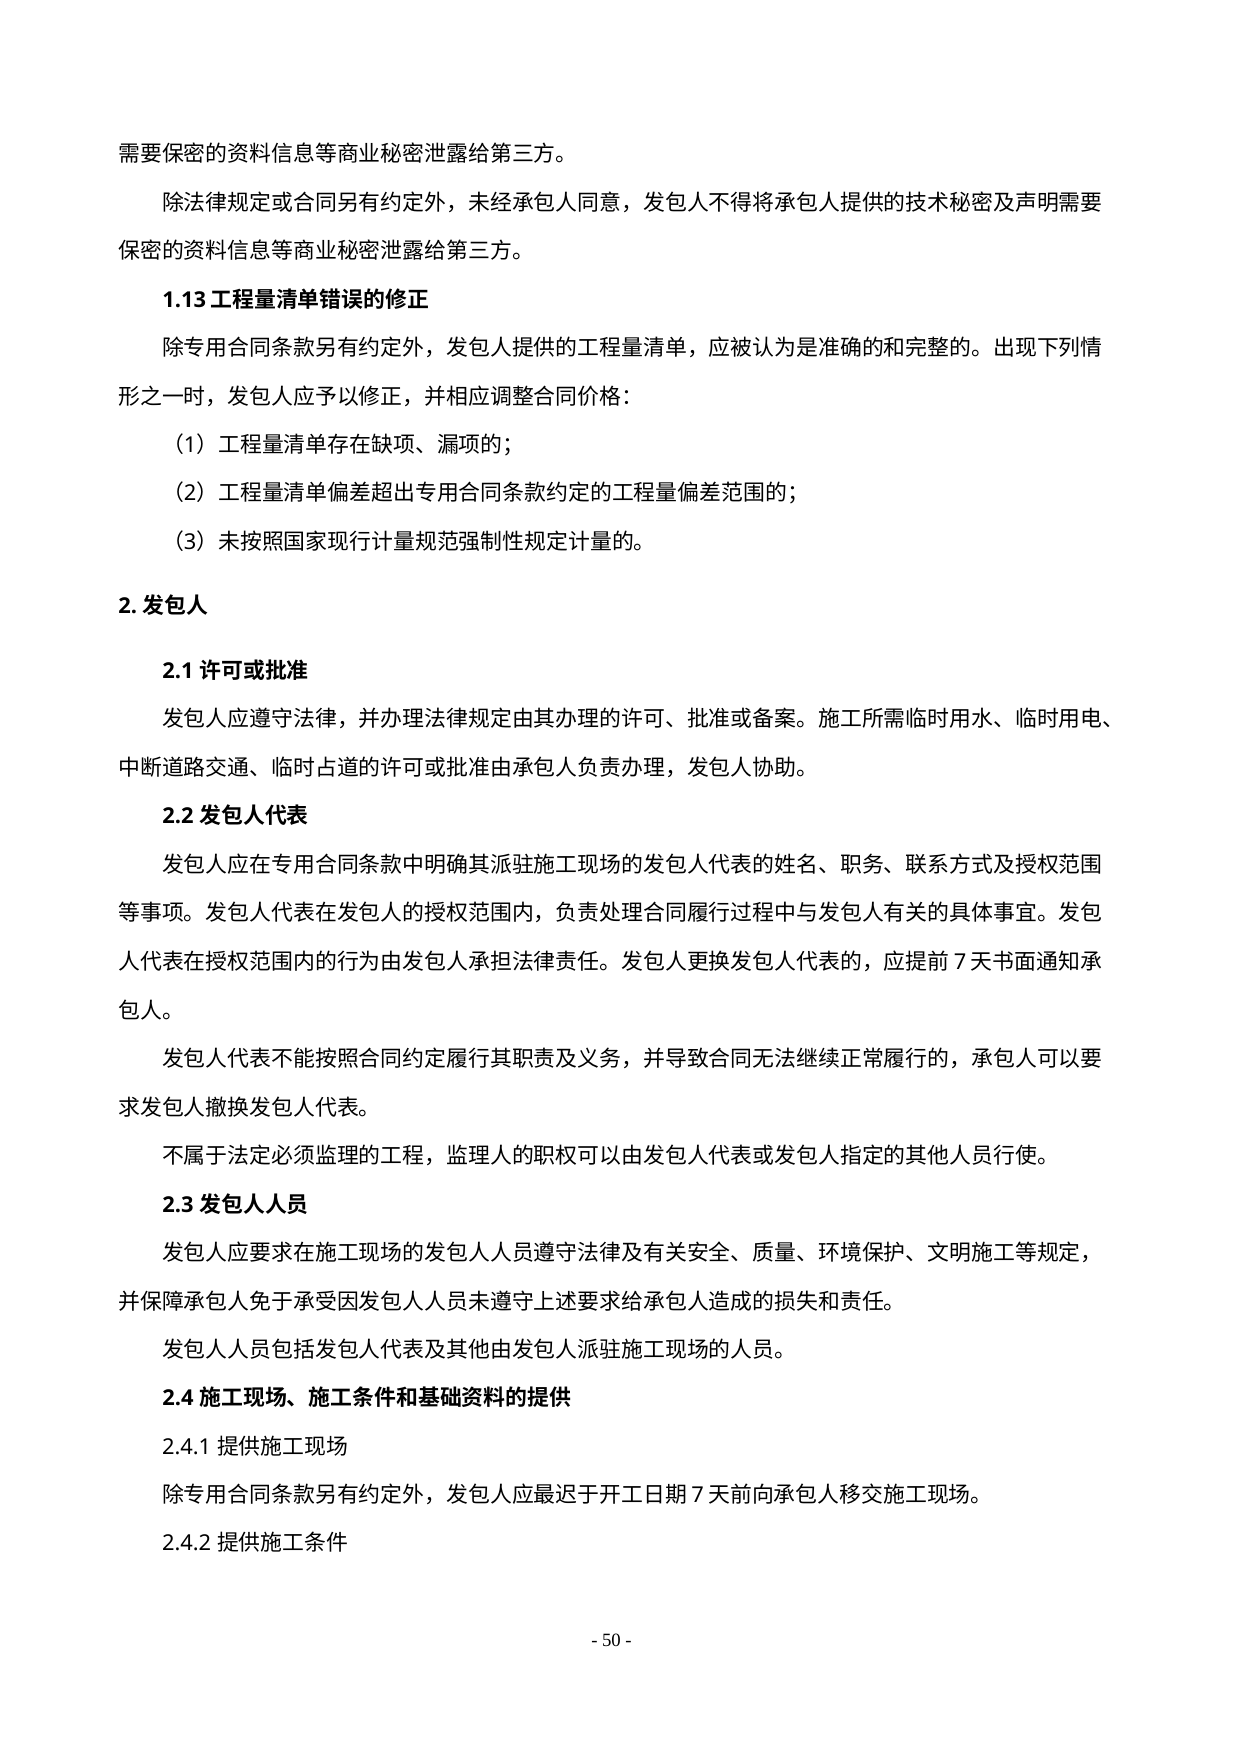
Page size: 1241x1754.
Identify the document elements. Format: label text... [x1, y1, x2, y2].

text 发包人应遵守法律，并办理法律规定由其办理的许可、批准或备案。施工所需临时用水、临时用电、中断道路交通、临时占道的许可或批准由承包人负责办理，发包人协助。 [118, 701, 1104, 782]
text 不属于法定必须监理的工程，监理人的职权可以由发包人代表或发包人指定的其他人员行使。 [118, 1138, 1104, 1170]
subtitle 2.3 发包人人员 [118, 1186, 1104, 1219]
text 2.4.1 提供施工现场 [118, 1428, 1104, 1461]
text 除法律规定或合同另有约定外，未经承包人同意，发包人不得将承包人提供的技术秘密及声明需要保密的资料信息等商业秘密泄露给第三方。 [118, 184, 1104, 265]
text 发包人应在专用合同条款中明确其派驻施工现场的发包人代表的姓名、职务、联系方式及授权范围等事项。发包人代表在发包人的授权范围内，负责处理合同履行过程中与发包人有关的具体事宜。发包人代表在授权范围内的行为由发包人承担法律责任。发包人更换发包人代表的，应提前7天书面通知承包人。 [118, 846, 1104, 1025]
text 除法律规定或合同另有约定外，未经发包人同意，承包人不得将发包人提供的图纸、文件以及声明需要保密的资料信息等商业秘密泄露给第三方。 [118, 136, 1104, 168]
text 除专用合同条款另有约定外，发包人应最迟于开工日期7天前向承包人移交施工现场。 [118, 1477, 1104, 1509]
subtitle 2.4 施工现场、施工条件和基础资料的提供 [118, 1380, 1104, 1412]
text 除专用合同条款另有约定外，发包人提供的工程量清单，应被认为是准确的和完整的。出现下列情形之一时，发包人应予以修正，并相应调整合同价格： [118, 329, 1104, 411]
subtitle 1.13工程量清单错误的修正 [118, 281, 1104, 314]
text 发包人应要求在施工现场的发包人人员遵守法律及有关安全、质量、环境保护、文明施工等规定，并保障承包人免于承受因发包人人员未遵守上述要求给承包人造成的损失和责任。 [118, 1234, 1104, 1316]
text （3）未按照国家现行计量规范强制性规定计量的。 [118, 523, 1104, 556]
text 2.4.2 提供施工条件 [118, 1525, 1104, 1557]
subtitle 2.1 许可或批准 [118, 652, 1104, 685]
subtitle 2.2 发包人代表 [118, 798, 1104, 830]
subtitle 2. 发包人 [118, 588, 1104, 620]
text 发包人代表不能按照合同约定履行其职责及义务，并导致合同无法继续正常履行的，承包人可以要求发包人撤换发包人代表。 [118, 1041, 1104, 1122]
text 发包人人员包括发包人代表及其他由发包人派驻施工现场的人员。 [118, 1332, 1104, 1364]
text （2）工程量清单偏差超出专用合同条款约定的工程量偏差范围的； [118, 475, 1104, 507]
text （1）工程量清单存在缺项、漏项的； [118, 427, 1104, 459]
